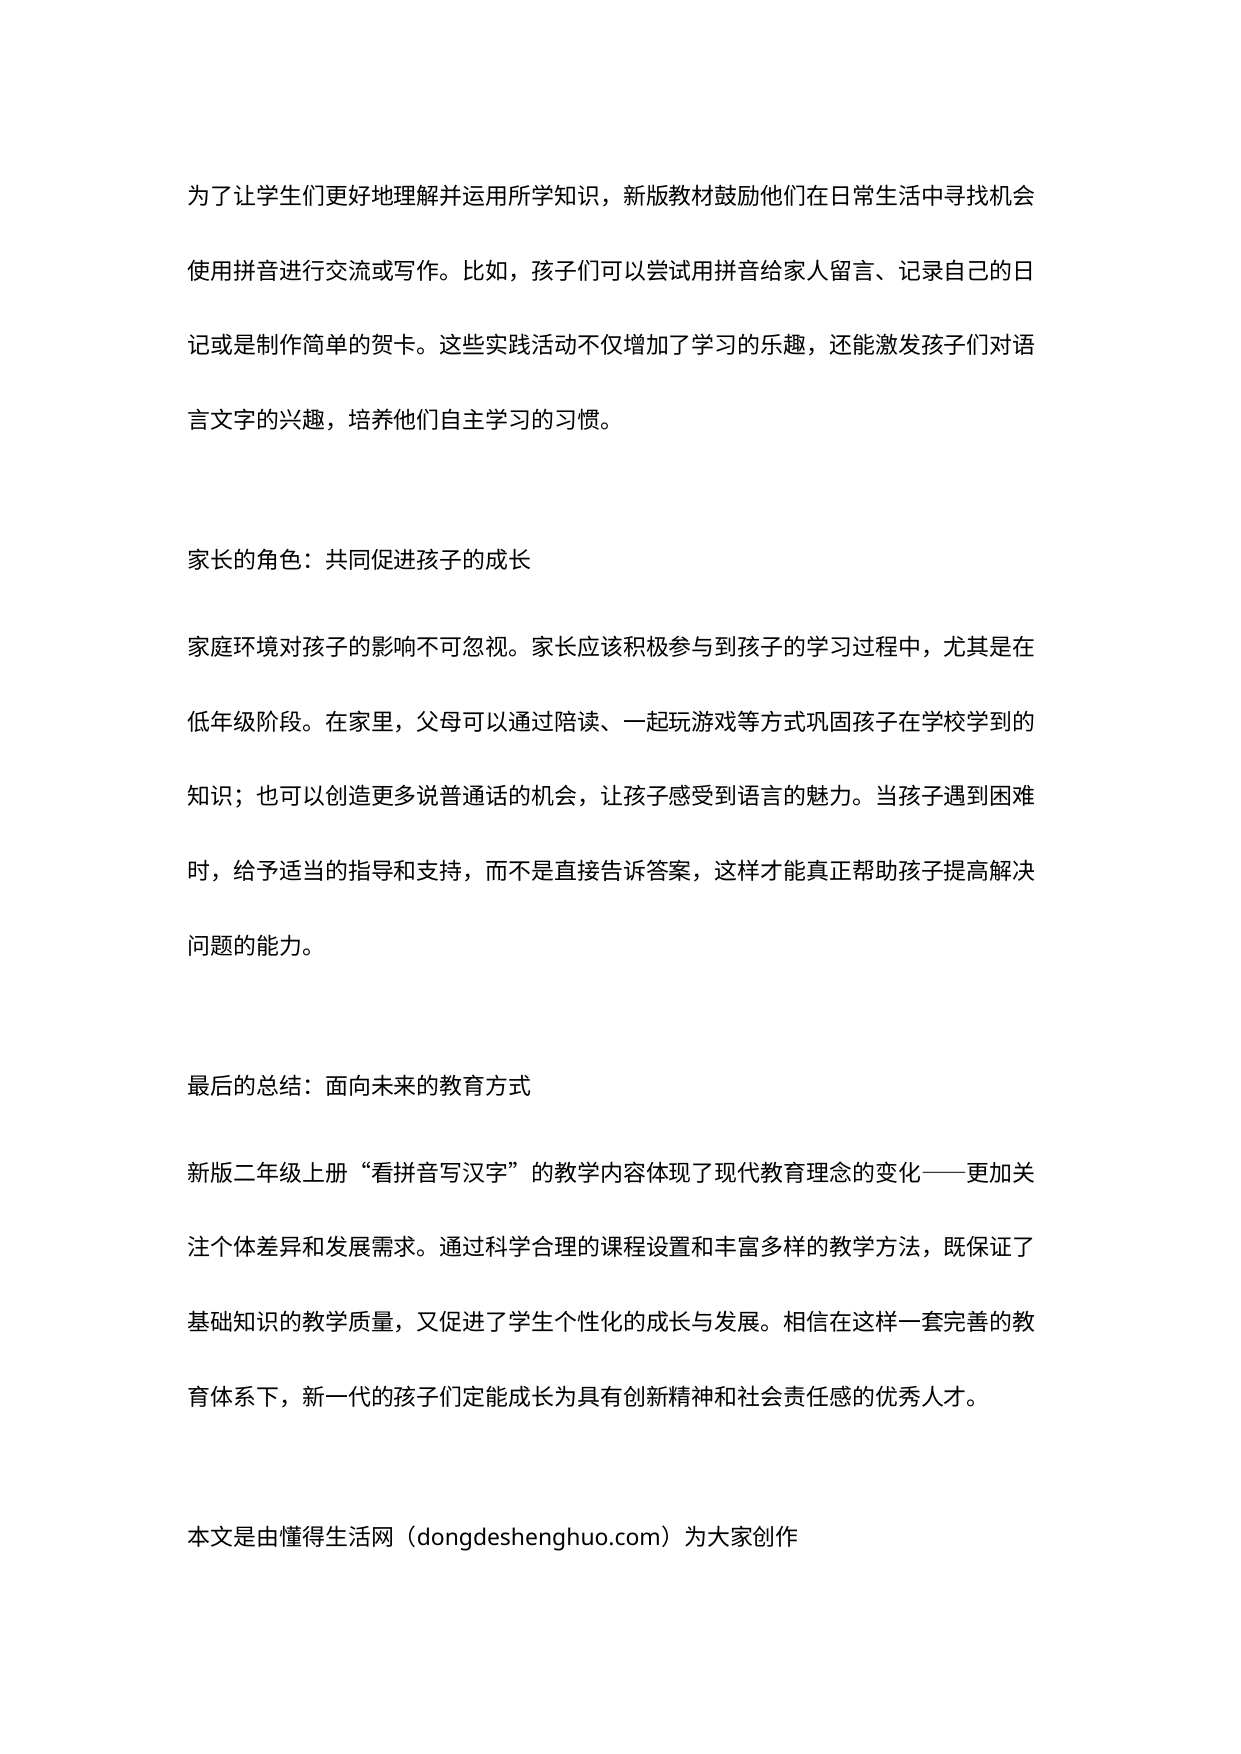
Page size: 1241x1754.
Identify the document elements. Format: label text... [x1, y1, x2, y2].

text 为了让学生们更好地理解并运用所学知识，新版教材鼓励他们在日常生活中寻找机会使用拼音进行交流或写作。比如，孩子们可以尝试用拼音给家人留言、记录自己的日记或是制作简单的贺卡。这些实践活动不仅增加了学习的乐趣，还能激发孩子们对语言文字的兴趣，培养他们自主学习的习惯。 [187, 162, 1053, 451]
text 家庭环境对孩子的影响不可忽视。家长应该积极参与到孩子的学习过程中，尤其是在低年级阶段。在家里，父母可以通过陪读、一起玩游戏等方式巩固孩子在学校学到的知识；也可以创造更多说普通话的机会，让孩子感受到语言的魅力。当孩子遇到困难时，给予适当的指导和支持，而不是直接告诉答案，这样才能真正帮助孩子提高解决问题的能力。 [187, 613, 1053, 977]
text 本文是由懂得生活网（dongdeshenghuo.com）为大家创作 [187, 1503, 1053, 1568]
text 家长的角色：共同促进孩子的成长 [187, 526, 1053, 591]
text 最后的总结：面向未来的教育方式 [187, 1052, 1053, 1117]
text 新版二年级上册“看拼音写汉字”的教学内容体现了现代教育理念的变化——更加关注个体差异和发展需求。通过科学合理的课程设置和丰富多样的教学方法，既保证了基础知识的教学质量，又促进了学生个性化的成长与发展。相信在这样一套完善的教育体系下，新一代的孩子们定能成长为具有创新精神和社会责任感的优秀人才。 [187, 1139, 1053, 1428]
